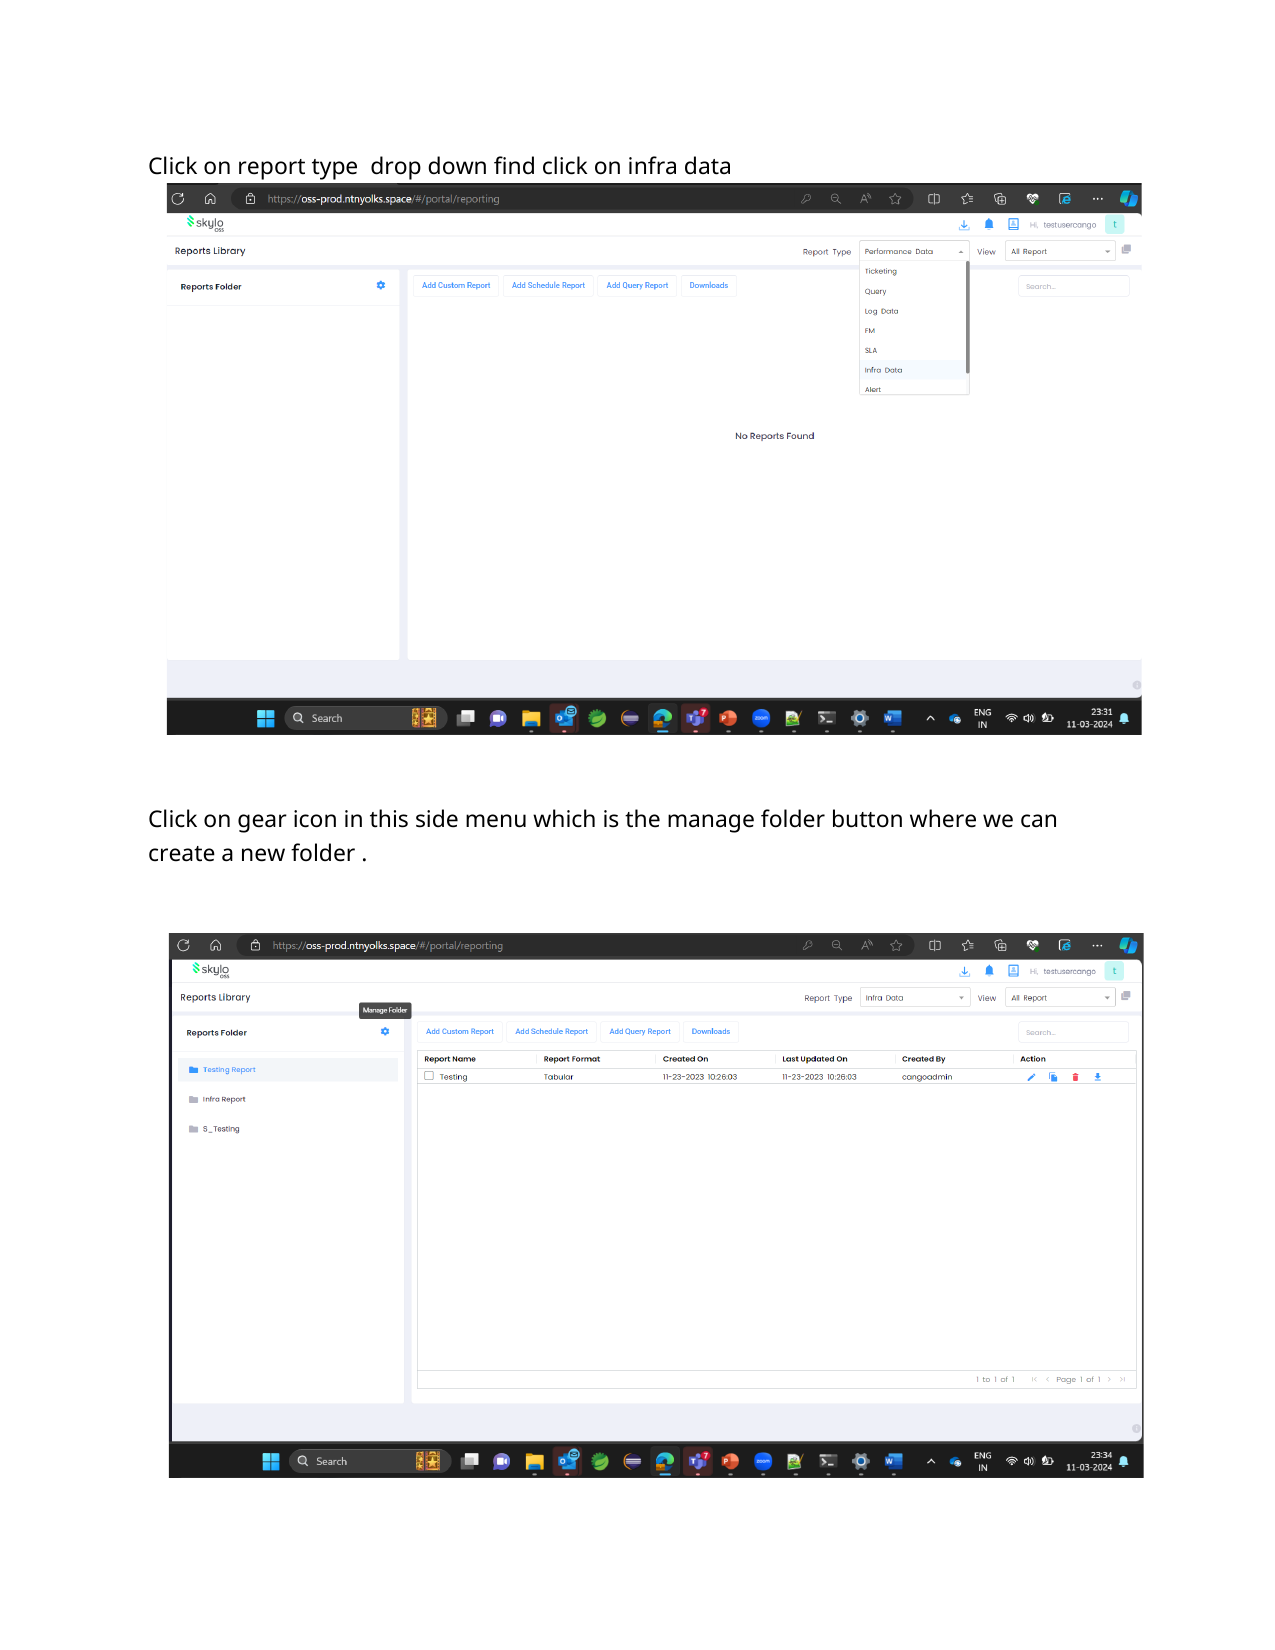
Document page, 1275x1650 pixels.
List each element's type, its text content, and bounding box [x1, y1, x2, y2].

text Click on gear icon in this side menu which is the manage folder button where we can create a new folder . [148, 803, 1127, 868]
text Click on report type drop down find click on infra data [148, 150, 1127, 735]
